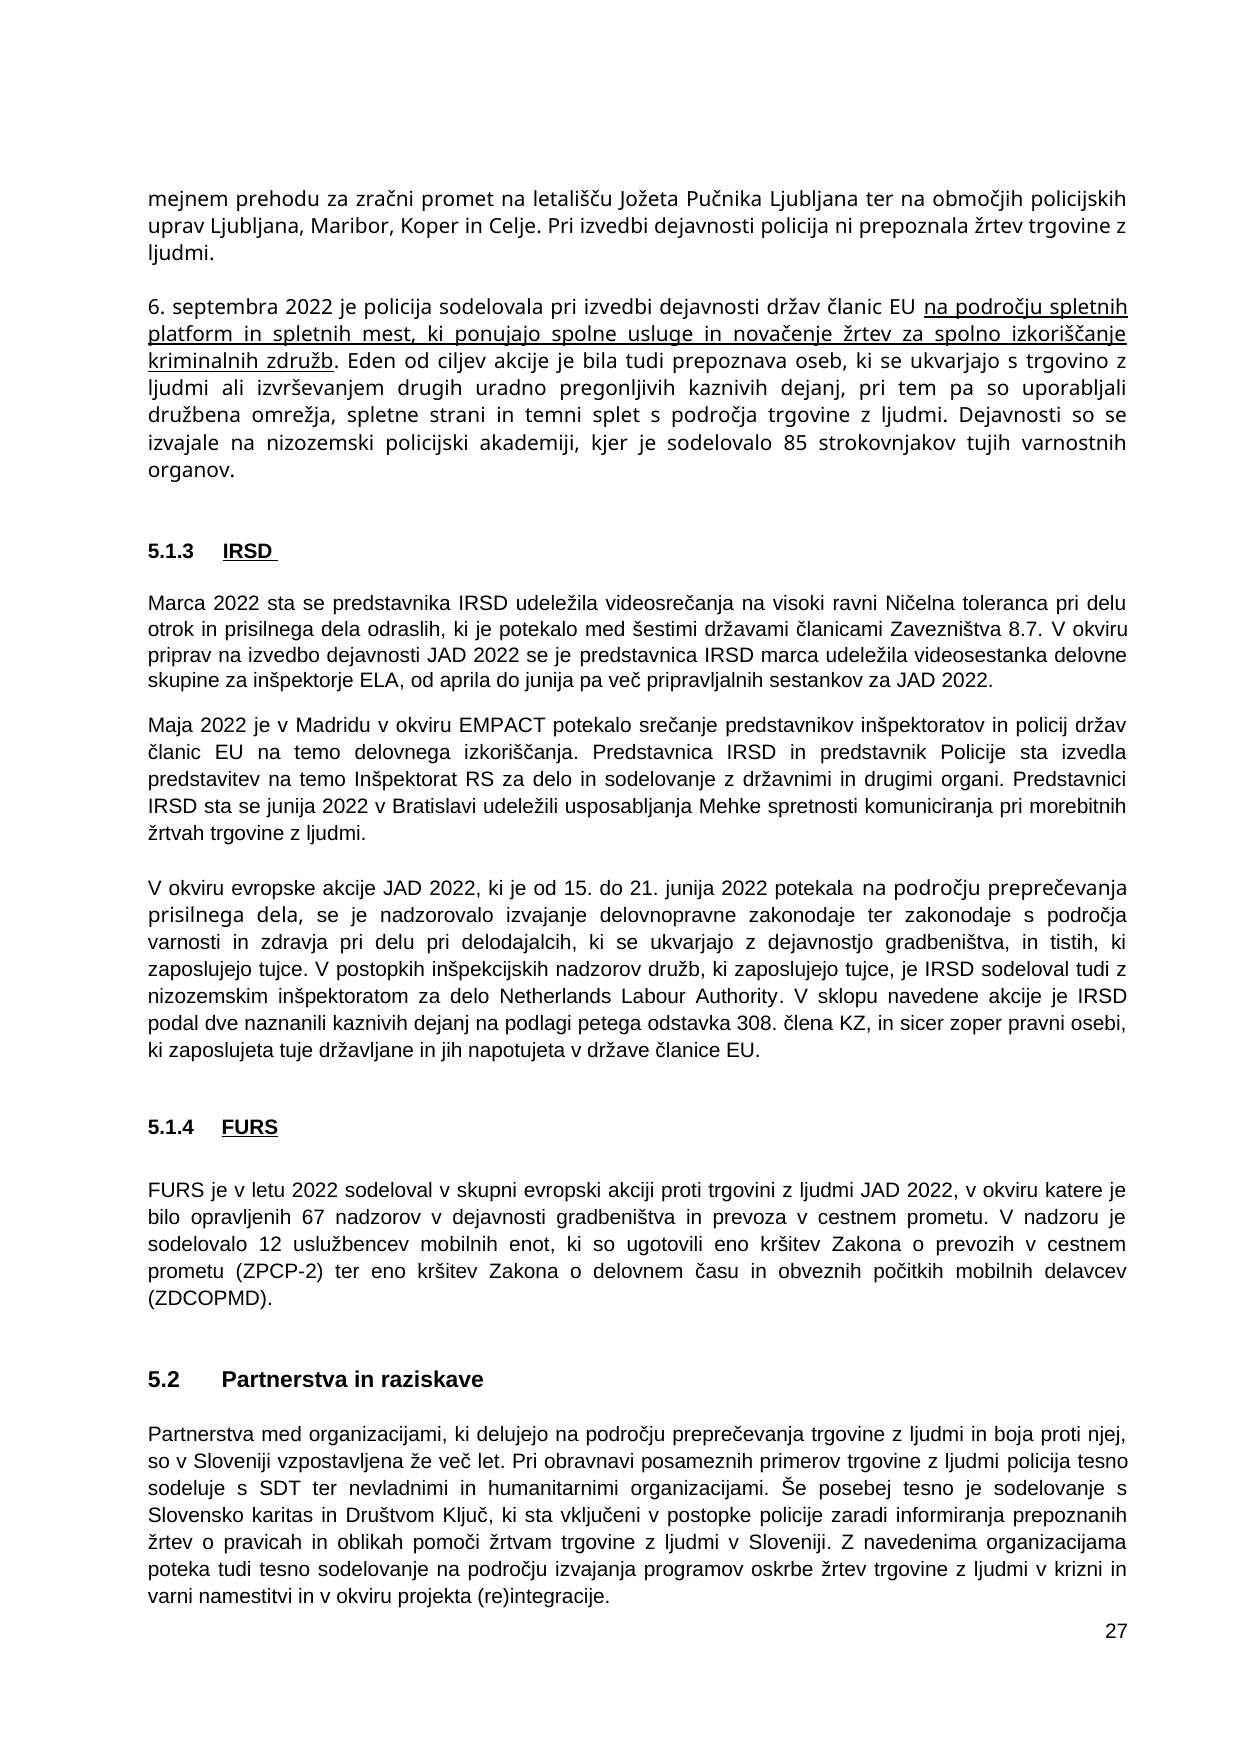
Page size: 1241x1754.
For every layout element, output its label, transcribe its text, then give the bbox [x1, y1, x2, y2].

text FURS je v letu 2022 sodeloval v skupni evropski akciji proti trgovini z ljudmi JAD 2022, v okviru katere je bilo opravljenih 67 nadzorov v dejavnosti gradbeništva in prevoza v cestnem prometu. V nadzoru je sodelovalo 12 uslužbencev mobilnih enot, ki so ugotovili eno kršitev Zakona o prevozih v cestnem prometu (ZPCP-2) ter eno kršitev Zakona o delovnem času in obveznih počitkih mobilnih delavcev (ZDCOPMD). [148, 1176, 1128, 1311]
text 5.1.4 FURS [148, 1115, 1128, 1139]
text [148, 184, 1128, 266]
list IRSD [148, 537, 1128, 564]
text Partnerstva med organizacijami, ki delujejo na področju preprečevanja trgovine z ljudmi in boja proti njej, so v Sloveniji vzpostavljena že več let. Pri obravnavi posameznih primerov trgovine z ljudmi policija tesno sodeluje s SDT ter nevladnimi in humanitarnimi organizacijami. Še posebej tesno je sodelovanje s Slovensko karitas in Društvom Ključ, ki sta vključeni v postopke policije zaradi informiranja prepoznanih žrtev o pravicah in oblikah pomoči žrtvam trgovine z ljudmi v Sloveniji. Z navedenima organizacijama poteka tudi tesno sodelovanje na področju izvajanja programov oskrbe žrtev trgovine z ljudmi v krizni in varni namestitvi in v okviru projekta (re)integracije. [148, 1419, 1128, 1609]
text Marca 2022 sta se predstavnika IRSD udeležila videosrečanja na visoki ravni Ničelna toleranca pri delu otrok in prisilnega dela odraslih, ki je potekalo med šestimi državami članicami Zavezništva 8.7. V okviru priprav na izvedbo dejavnosti JAD 2022 se je predstavnica IRSD marca udeležila videosestanka delovne skupine za inšpektorje ELA, od aprila do junija pa več pripravljalnih sestankov za JAD 2022. [148, 591, 1128, 692]
text V okviru evropske akcije JAD 2022, ki je od 15. do 21. junija 2022 potekala na področju preprečevanja prisilnega dela, se je nadzorovalo izvajanje delovnopravne zakonodaje ter zakonodaje s področja varnosti in zdravja pri delu pri delodajalcih, ki se ukvarjajo z dejavnostjo gradbeništva, in tistih, ki zaposlujejo tujce. V postopkih inšpekcijskih nadzorov družb, ki zaposlujejo tujce, je IRSD sodeloval tudi z nizozemskim inšpektoratom za delo Netherlands Labour Authority. V sklopu navedene akcije je IRSD podal dve naznanili kaznivih dejanj na podlagi petega odstavka 308. člena KZ, in sicer zoper pravni osebi, ki zaposlujeta tuje državljane in jih napotujeta v države članice EU. [148, 873, 1128, 1063]
text 5.2 Partnerstva in raziskave [148, 1365, 1128, 1392]
text Maja 2022 je v Madridu v okviru EMPACT potekalo srečanje predstavnikov inšpektoratov in policij držav članic EU na temo delovnega izkoriščanja. Predstavnica IRSD in predstavnik Policije sta izvedla predstavitev na temo Inšpektorat RS za delo in sodelovanje z državnimi in drugimi organi. Predstavnici IRSD sta se junija 2022 v Bratislavi udeležili usposabljanja Mehke spretnosti komuniciranja pri morebitnih žrtvah trgovine z ljudmi. [148, 711, 1128, 846]
text 6. septembra 2022 je policija sodelovala pri izvedbi dejavnosti držav članic EU na področju spletnih platform in spletnih mest, ki ponujajo spolne usluge in novačenje žrtev za spolno izkoriščanje kriminalnih združb. Eden od ciljev akcije je bila tudi prepoznava oseb, ki se ukvarjajo s trgovino z ljudmi ali izvrševanjem drugih uradno pregonljivih kaznivih dejanj, pri tem pa so uporabljali družbena omrežja, spletne strani in temni splet s področja trgovine z ljudmi. Dejavnosti so se izvajale na nizozemski policijski akademiji, kjer je sodelovalo 85 strokovnjakov tujih varnostnih organov. [148, 293, 1128, 482]
